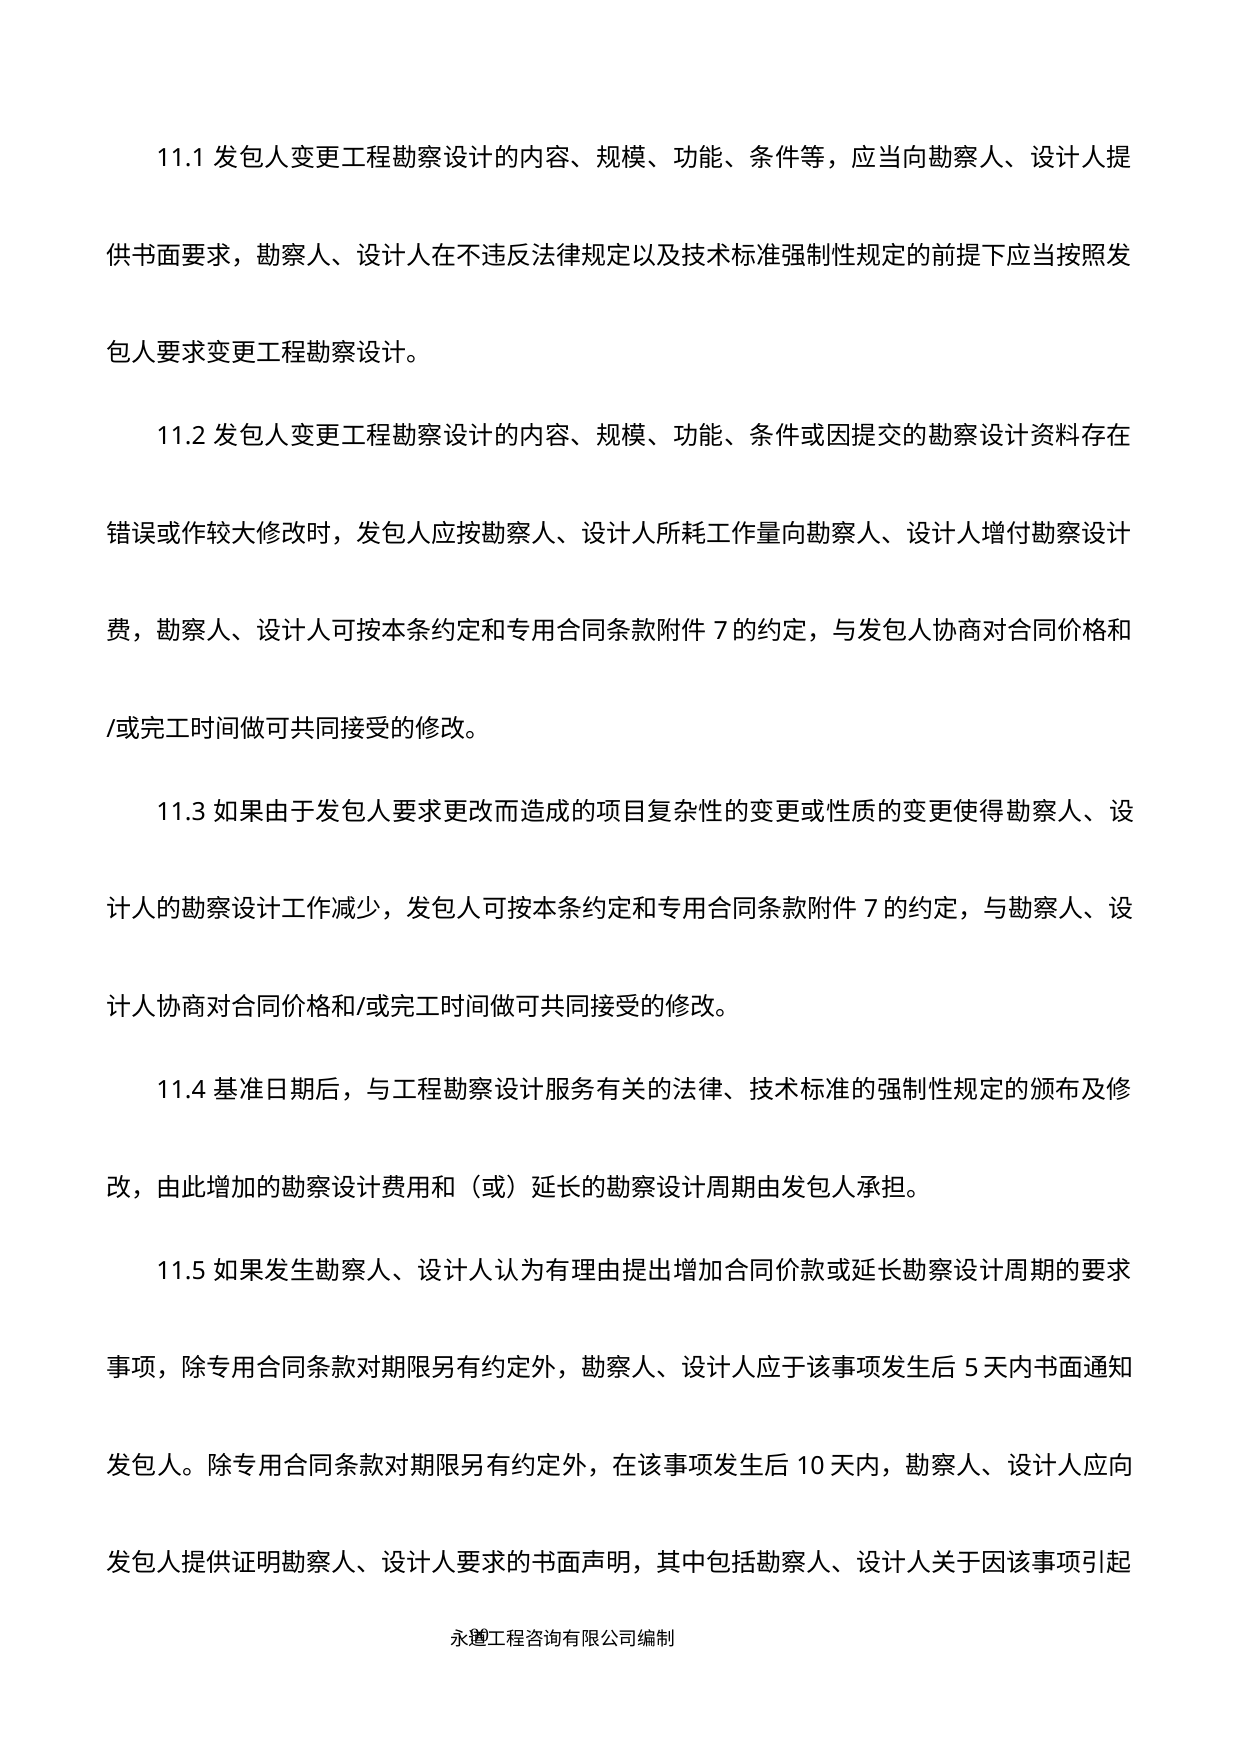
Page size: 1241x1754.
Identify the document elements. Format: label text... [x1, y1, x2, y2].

text 11.3 如果由于发包人要求更改而造成的项目复杂性的变更或性质的变更使得勘察人、设计人的勘察设计工作减少，发包人可按本条约定和专用合同条款附件7的约定，与勘察人、设计人协商对合同价格和/或完工时间做可共同接受的修改。 [106, 777, 1134, 1037]
text 11.2 发包人变更工程勘察设计的内容、规模、功能、条件或因提交的勘察设计资料存在错误或作较大修改时，发包人应按勘察人、设计人所耗工作量向勘察人、设计人增付勘察设计费，勘察人、设计人可按本条约定和专用合同条款附件7的约定，与发包人协商对合同价格和/或完工时间做可共同接受的修改。 [106, 401, 1134, 759]
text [106, 1236, 1134, 1593]
text 11.1 发包人变更工程勘察设计的内容、规模、功能、条件等，应当向勘察人、设计人提供书面要求，勘察人、设计人在不违反法律规定以及技术标准强制性规定的前提下应当按照发包人要求变更工程勘察设计。 [106, 123, 1134, 383]
text 11.4 基准日期后，与工程勘察设计服务有关的法律、技术标准的强制性规定的颁布及修改，由此增加的勘察设计费用和（或）延长的勘察设计周期由发包人承担。 [106, 1055, 1134, 1218]
